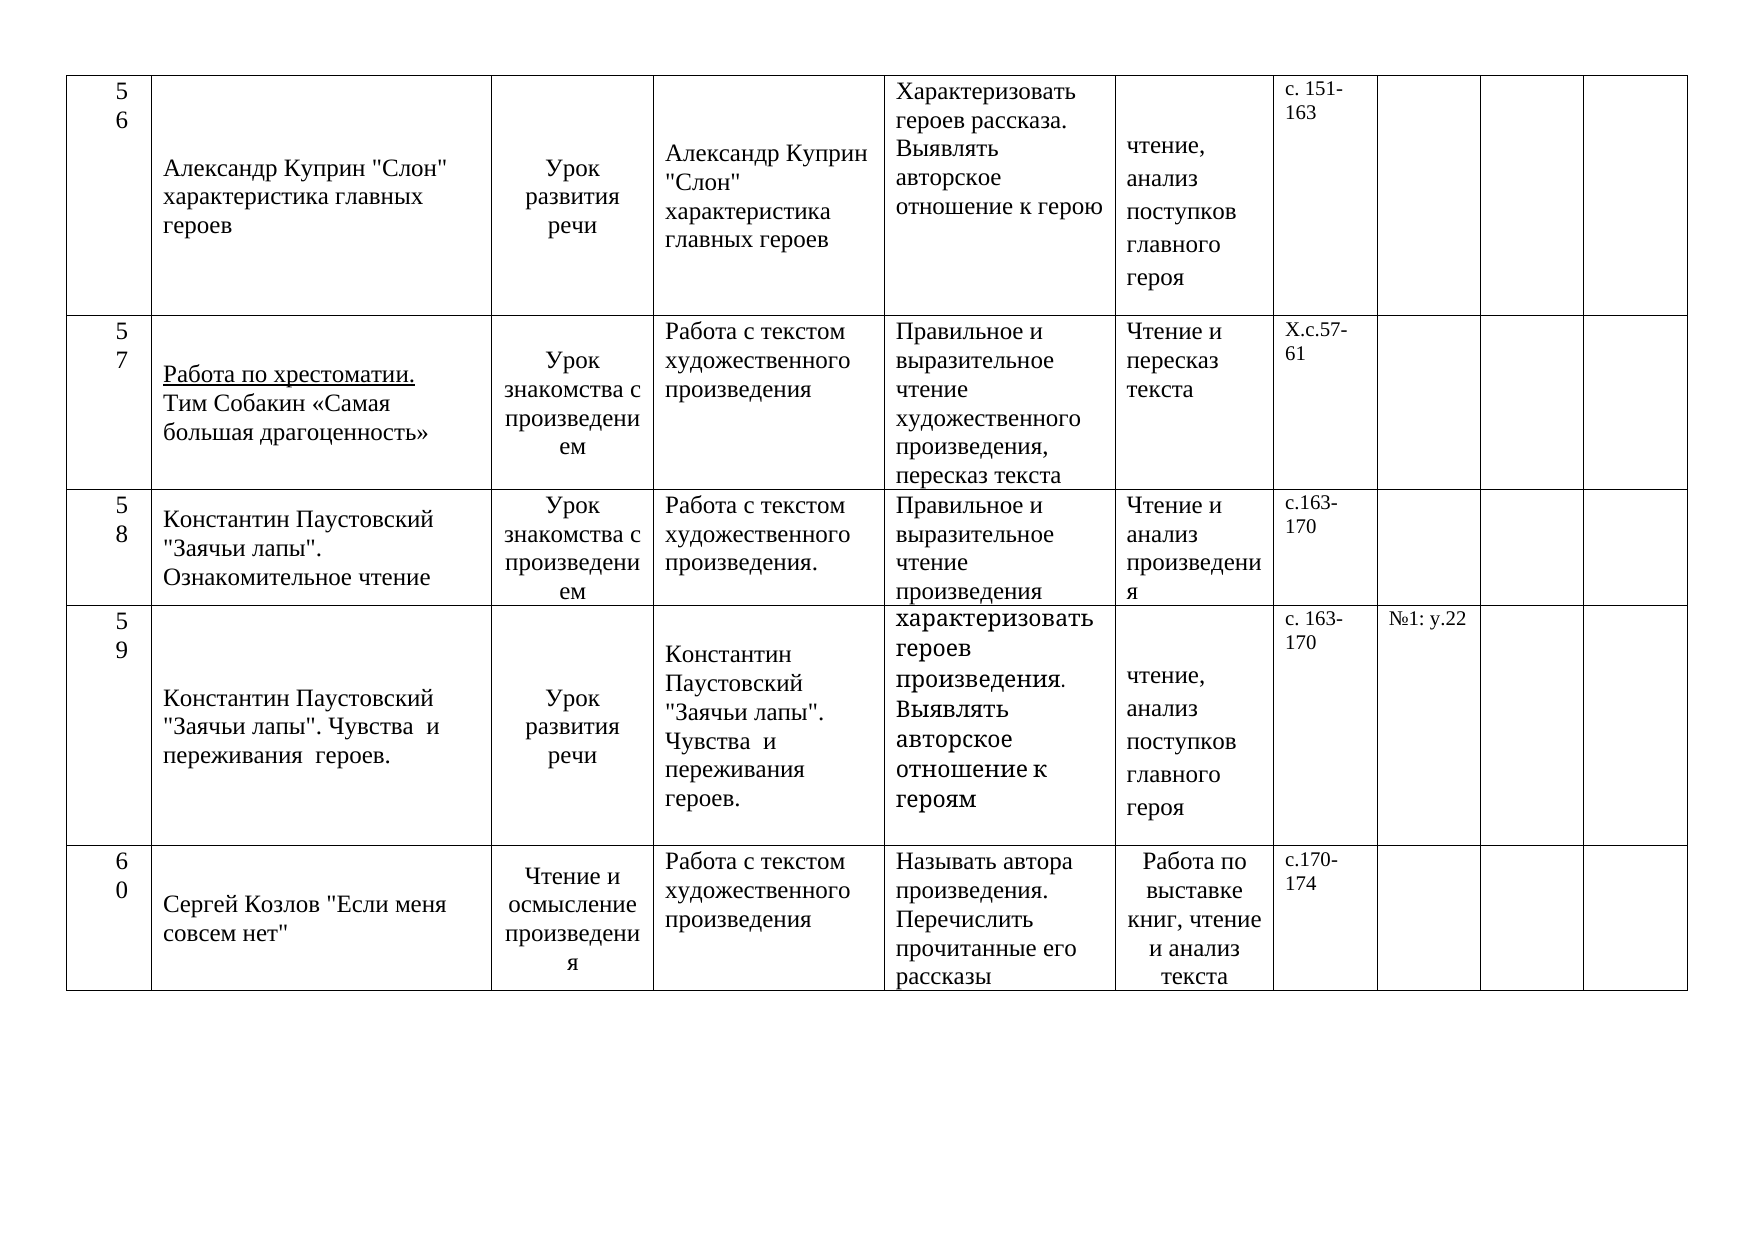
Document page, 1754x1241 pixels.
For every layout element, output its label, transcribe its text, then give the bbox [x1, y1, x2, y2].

table_cell с.170-174 [1274, 846, 1377, 990]
table_cell [1481, 846, 1583, 990]
table_cell с.163-170 [1274, 490, 1377, 605]
table_cell Константин Паустовский "Заячьи лапы". Чувства и переживания героев. [152, 606, 491, 845]
table_cell [1584, 76, 1687, 315]
table_cell 56 [67, 76, 151, 315]
table_cell Характеризовать героев рассказа. Выявлять авторское отношение к герою [885, 76, 1115, 315]
table_cell Урок знакомства с произведением [492, 316, 653, 489]
table_cell Работа по выставке книг, чтение и анализ текста [1116, 846, 1273, 990]
table_cell Чтение и пересказ текста [1116, 316, 1273, 489]
table_cell [1378, 316, 1480, 489]
table_cell Работа с текстом художественного произведения [654, 316, 884, 489]
table_cell Правильное и выразительное чтение художественного произведения, пересказ текста [885, 316, 1115, 489]
table_cell 59 [67, 606, 151, 845]
table_cell 57 [67, 316, 151, 489]
table_cell Чтение и анализ произведения [1116, 490, 1273, 605]
table_cell Работа с текстом художественного произведения. [654, 490, 884, 605]
table_cell 60 [67, 846, 151, 990]
table_cell [1378, 490, 1480, 605]
table_cell чтение, анализ посьупков главного героя чтение, анализ поступков главного героя [1116, 76, 1273, 315]
table_cell Работа с текстом художественного произведения [654, 846, 884, 990]
table_cell Александр Куприн "Слон" характеристика главных героев [152, 76, 491, 315]
table_cell Сергей Козлов "Если меня совсем нет" [152, 846, 491, 990]
table_cell Константин Паустовский "Заячьи лапы". Ознакомительное чтение [152, 490, 491, 605]
table_cell [1378, 76, 1480, 315]
table_cell Урок развития речи [492, 76, 653, 315]
table_cell [1584, 316, 1687, 489]
table_cell [1584, 606, 1687, 845]
table_cell [1584, 490, 1687, 605]
table_cell Х.с.57-61 [1274, 316, 1377, 489]
table_cell с. 163-170 [1274, 606, 1377, 845]
table_cell Константин Паустовский "Заячьи лапы". Чувства и переживания героев. [654, 606, 884, 845]
table_cell Правильное и выразительное чтение произведения [885, 490, 1115, 605]
table_cell [1481, 606, 1583, 845]
table_cell [1481, 316, 1583, 489]
table_cell чтение, анализ посьупков главного героя чтение, анализ поступков главного героя [1116, 606, 1273, 845]
table_cell Чтение и осмысление произведения [492, 846, 653, 990]
table_cell [1378, 846, 1480, 990]
table_cell характеризовать героев произведения. Выявлять авторское отношение к героям [885, 606, 1115, 845]
table_cell [1584, 846, 1687, 990]
table_cell Называть автора произведения. Перечислить прочитанные его рассказы [885, 846, 1115, 990]
table_cell Урок знакомства с произведением [492, 490, 653, 605]
table_cell Урок развития речи [492, 606, 653, 845]
table_cell [1481, 490, 1583, 605]
table_cell Работа по хрестоматии. Тим Собакин «Самая большая драгоценность» [152, 316, 491, 489]
table_cell Александр Куприн "Слон" характеристика главных героев [654, 76, 884, 315]
table_cell 58 [67, 490, 151, 605]
table_cell №1: у.22 [1378, 606, 1480, 845]
table_cell [1481, 76, 1583, 315]
table_cell с. 151-163 [1274, 76, 1377, 315]
